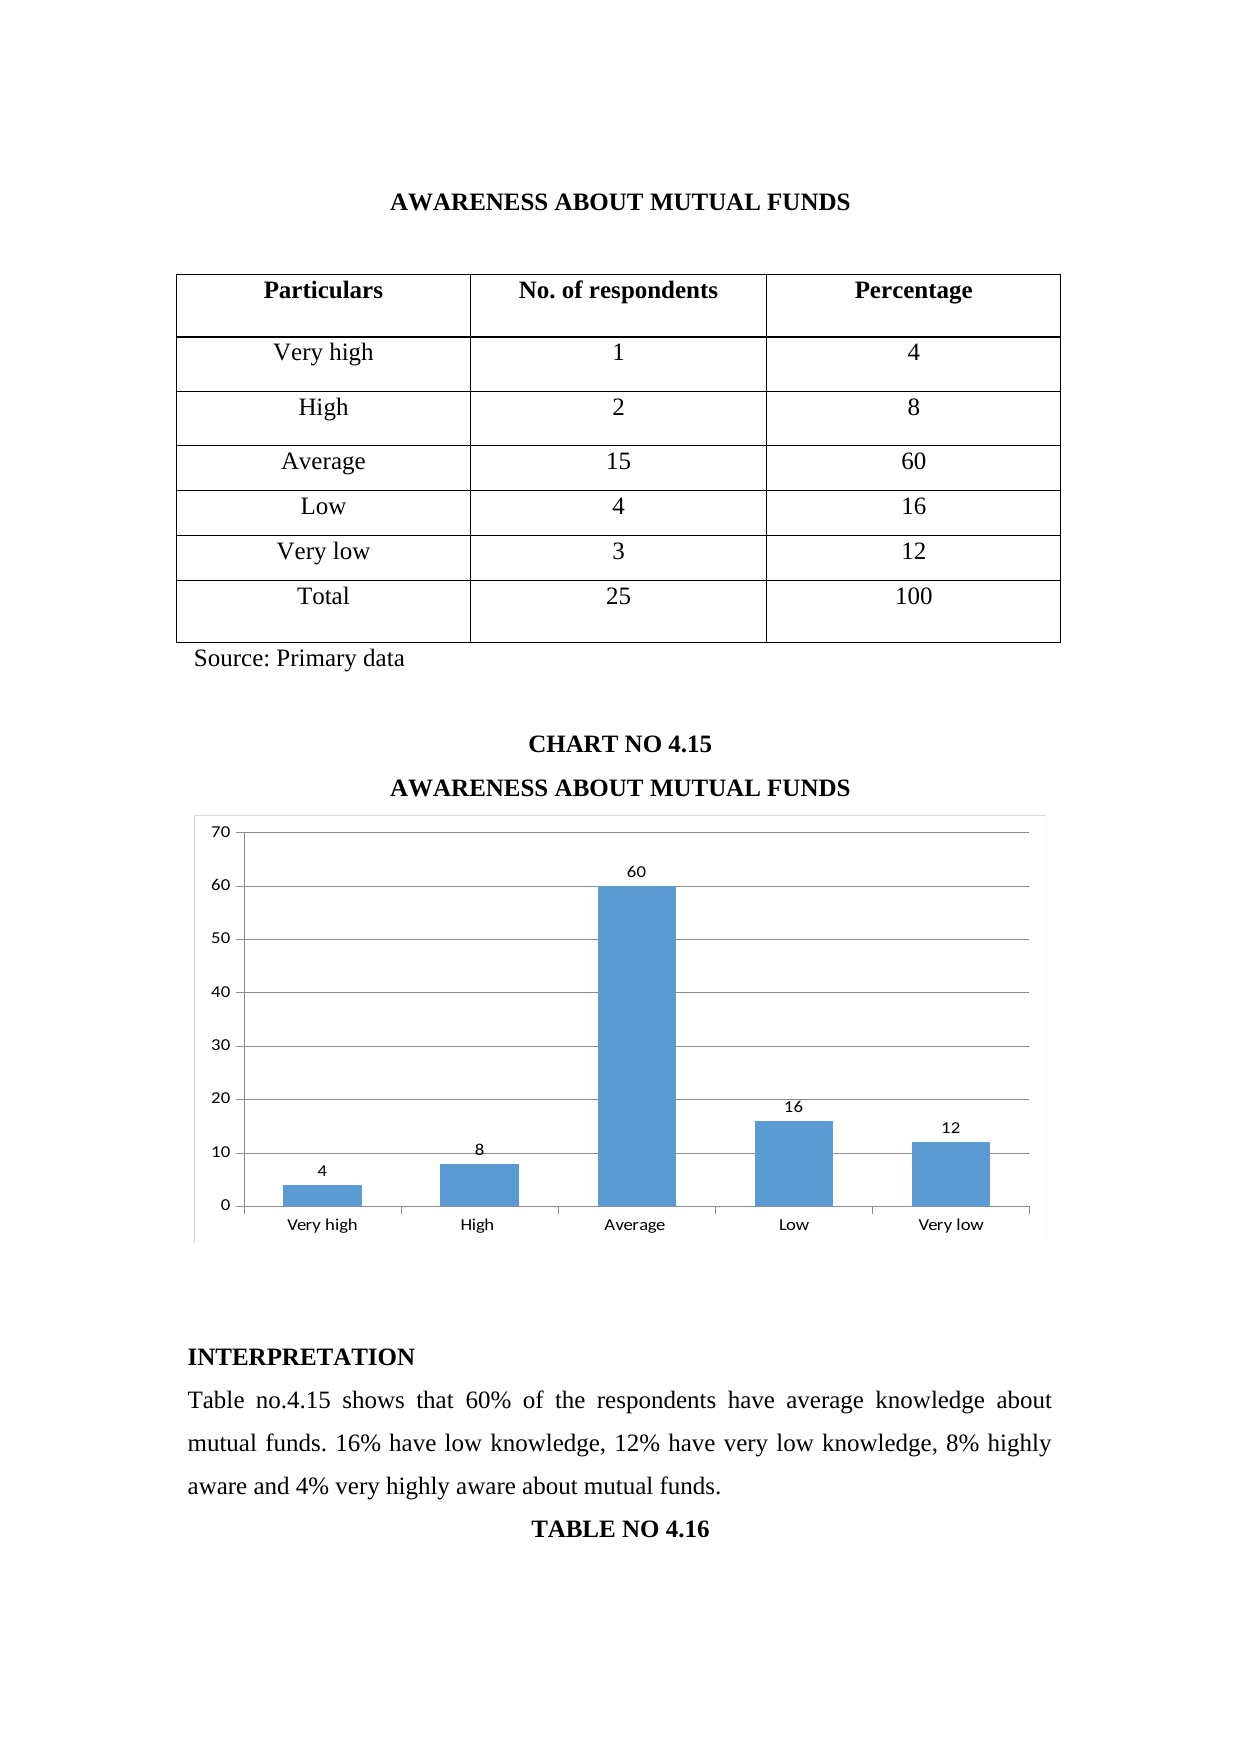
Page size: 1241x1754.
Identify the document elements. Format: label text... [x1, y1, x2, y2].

table_cell 8 [767, 392, 1060, 445]
text AWARENESS ABOUT MUTUAL FUNDS [187, 187, 1053, 216]
table_header Particulars [177, 275, 470, 336]
table_cell Very low [177, 536, 470, 580]
table_cell High [177, 392, 470, 445]
table_cell 12 [767, 536, 1060, 580]
table_header No. of respondents [471, 275, 766, 336]
table_cell 25 [471, 581, 766, 642]
table_cell Total [177, 581, 470, 642]
table_cell 100 [767, 581, 1060, 642]
text INTERPRETATION [187, 1342, 1053, 1371]
table_cell 3 [471, 536, 766, 580]
table_cell Average [177, 446, 470, 490]
table_cell Very high [177, 338, 470, 391]
text TABLE NO 4.16 [187, 1514, 1053, 1543]
table_cell Low [177, 491, 470, 535]
table_cell 60 [767, 446, 1060, 490]
table_cell 15 [471, 446, 766, 490]
table_cell 2 [471, 392, 766, 445]
text AWARENESS ABOUT MUTUAL FUNDS [187, 773, 1053, 801]
table_header Percentage [767, 275, 1060, 336]
text Source: Primary data [187, 643, 1053, 672]
table_cell 4 [471, 491, 766, 535]
table_cell 16 [767, 491, 1060, 535]
table_cell 1 [471, 338, 766, 391]
text CHART NO 4.15 [187, 729, 1053, 758]
table_cell 4 [767, 338, 1060, 391]
text Table no.4.15 shows that 60% of the respondents have average knowledge about mutual funds. 16% have low knowledge, 12% have very low knowledge, 8% highly aware and 4% very highly aware about mutual funds. [187, 1385, 1053, 1500]
